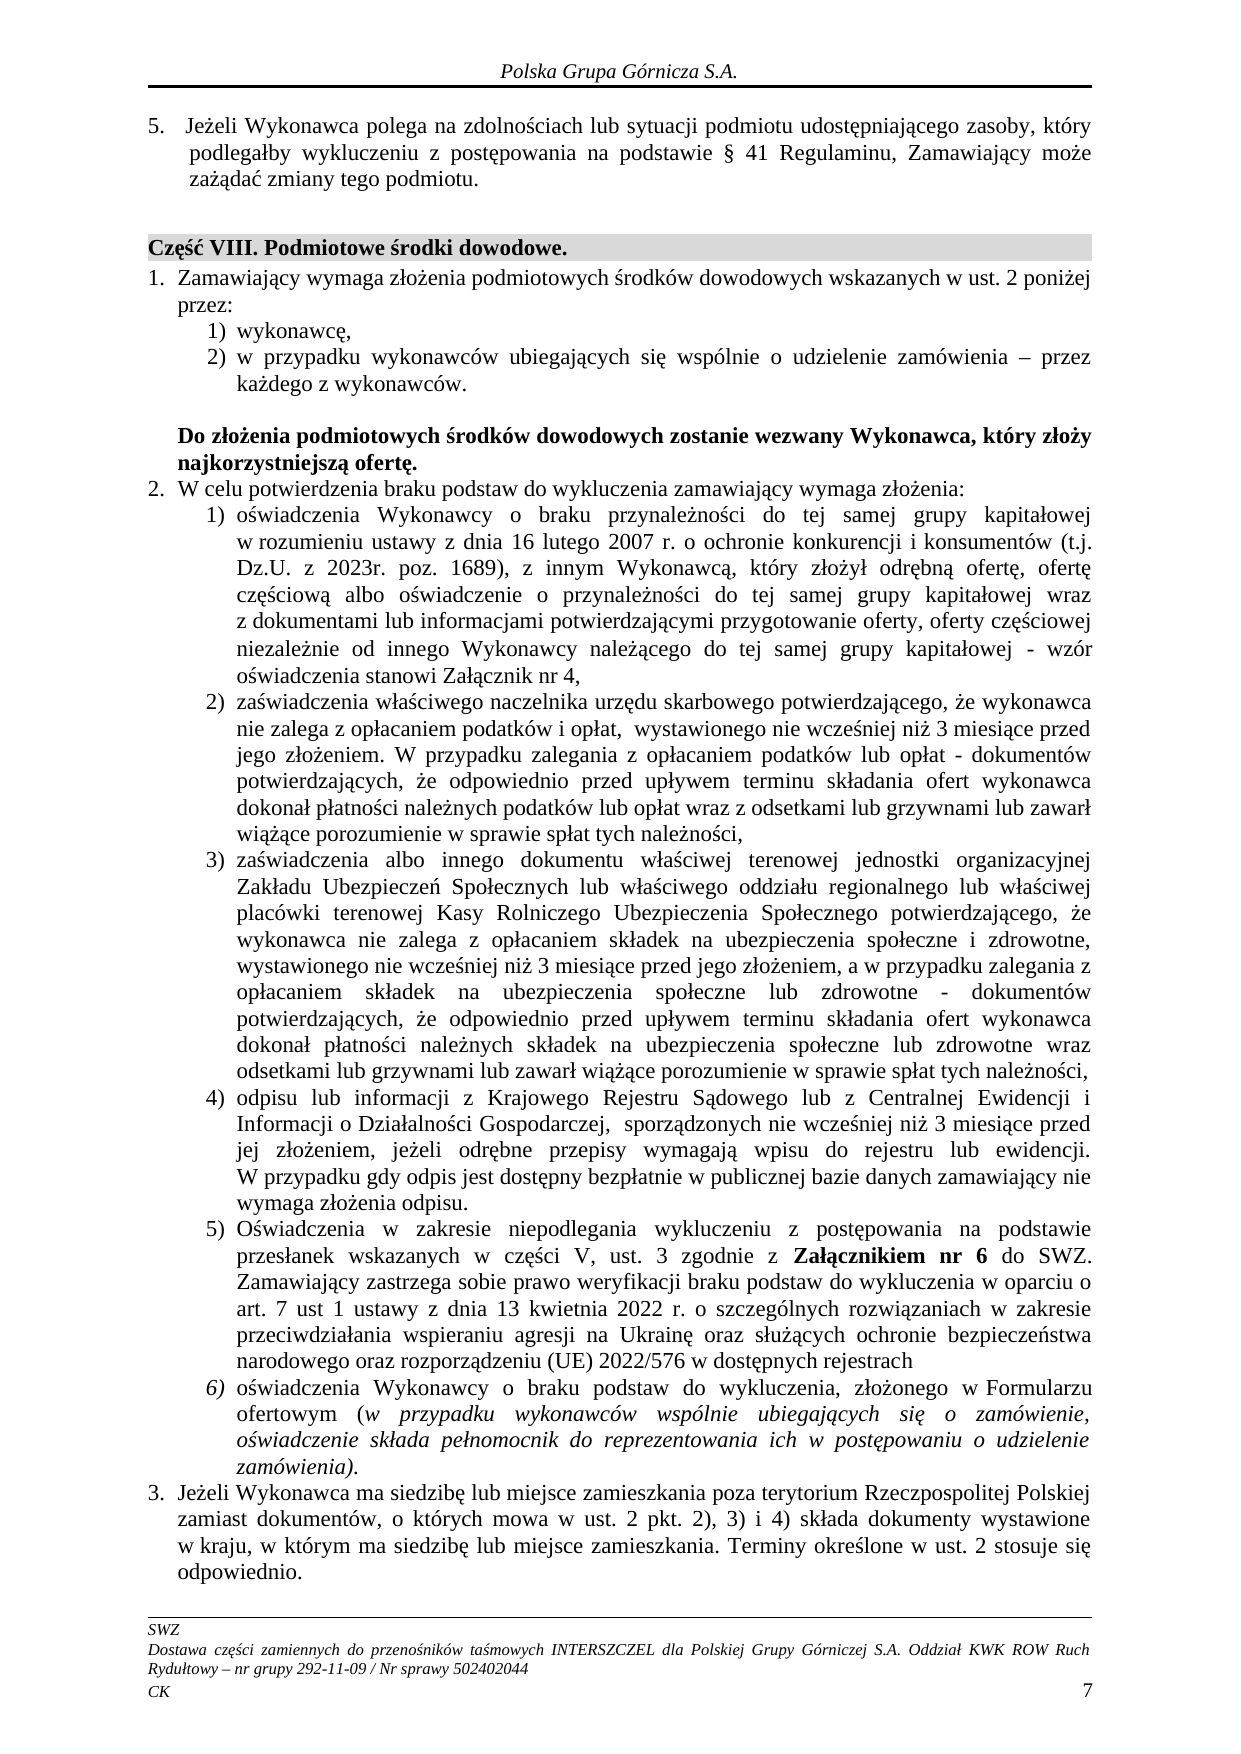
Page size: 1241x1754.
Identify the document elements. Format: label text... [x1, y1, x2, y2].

list odpisu lub informacji z Krajowego Rejestru Sądowego lub z Centralnej Ewidencji i Informacji o Działalności Gospodarczej, sporządzonych nie wcześniej niż 3 miesiące przed jej złożeniem, jeżeli odrębne przepisy wymagają wpisu do rejestru lub ewidencji. W przypadku gdy odpis jest dostępny bezpłatnie w publicznej bazie danych zamawiający nie wymaga złożenia odpisu. [206, 1084, 1092, 1216]
list Do złożenia podmiotowych środków dowodowych zostanie wezwany Wykonawca, który złoży najkorzystniejszą ofertę. [177, 422, 1092, 475]
list oświadczenia Wykonawcy o braku przynależności do tej samej grupy kapitałowej w rozumieniu ustawy z dnia 16 lutego 2007 r. o ochronie konkurencji i konsumentów (t.j. Dz.U. z 2023r. poz. 1689), z innym Wykonawcą, który złożył odrębną ofertę, ofertę częściową albo oświadczenie o przynależności do tej samej grupy kapitałowej wraz z dokumentami lub informacjami potwierdzającymi przygotowanie oferty, oferty częściowej niezależnie od innego Wykonawcy należącego do tej samej grupy kapitałowej - wzór oświadczenia stanowi Załącznik nr 4, [206, 502, 1092, 688]
list wykonawcę, [207, 317, 1092, 343]
list W celu potwierdzenia braku podstaw do wykluczenia zamawiający wymaga złożenia: [148, 475, 1092, 502]
list Zamawiający wymaga złożenia podmiotowych środków dowodowych wskazanych w ust. 2 poniżej przez: [148, 264, 1092, 317]
list zaświadczenia albo innego dokumentu właściwej terenowej jednostki organizacyjnej Zakładu Ubezpieczeń Społecznych lub właściwego oddziału regionalnego lub właściwej placówki terenowej Kasy Rolniczego Ubezpieczenia Społecznego potwierdzającego, że wykonawca nie zalega z opłacaniem składek na ubezpieczenia społeczne i zdrowotne, wystawionego nie wcześniej niż 3 miesiące przed jego złożeniem, a w przypadku zalegania z opłacaniem składek na ubezpieczenia społeczne lub zdrowotne - dokumentów potwierdzających, że odpowiednio przed upływem terminu składania ofert wykonawca dokonał płatności należnych składek na ubezpieczenia społeczne lub zdrowotne wraz odsetkami lub grzywnami lub zawarł wiążące porozumienie w sprawie spłat tych należności, [206, 847, 1092, 1084]
list oświadczenia Wykonawcy o braku podstaw do wykluczenia, złożonego w Formularzu ofertowym (w przypadku wykonawców wspólnie ubiegających się o zamówienie, oświadczenie składa pełnomocnik do reprezentowania ich w postępowaniu o udzielenie zamówienia). [206, 1374, 1092, 1479]
subtitle Część VIII. Podmiotowe środki dowodowe. [148, 234, 1092, 261]
list Jeżeli Wykonawca ma siedzibę lub miejsce zamieszkania poza terytorium Rzeczpospolitej Polskiej zamiast dokumentów, o których mowa w ust. 2 pkt. 2), 3) i 4) składa dokumenty wystawione w kraju, w którym ma siedzibę lub miejsce zamieszkania. Terminy określone w ust. 2 stosuje się odpowiednio. [148, 1479, 1092, 1584]
list Oświadczenia w zakresie niepodlegania wykluczeniu z postępowania na podstawie przesłanek wskazanych w części V, ust. 3 zgodnie z Załącznikiem nr 6 do SWZ. Zamawiający zastrzega sobie prawo weryfikacji braku podstaw do wykluczenia w oparciu o art. 7 ust 1 ustawy z dnia 13 kwietnia 2022 r. o szczególnych rozwiązaniach w zakresie przeciwdziałania wspieraniu agresji na Ukrainę oraz służących ochronie bezpieczeństwa narodowego oraz rozporządzeniu (UE) 2022/576 w dostępnych rejestrach [206, 1216, 1092, 1374]
list zaświadczenia właściwego naczelnika urzędu skarbowego potwierdzającego, że wykonawca nie zalega z opłacaniem podatków i opłat, wystawionego nie wcześniej niż 3 miesiące przed jego złożeniem. W przypadku zalegania z opłacaniem podatków lub opłat - dokumentów potwierdzających, że odpowiednio przed upływem terminu składania ofert wykonawca dokonał płatności należnych podatków lub opłat wraz z odsetkami lub grzywnami lub zawarł wiążące porozumienie w sprawie spłat tych należności, [206, 688, 1092, 847]
list w przypadku wykonawców ubiegających się wspólnie o udzielenie zamówienia – przez każdego z wykonawców. [207, 343, 1092, 396]
list Jeżeli Wykonawca polega na zdolnościach lub sytuacji podmiotu udostępniającego zasoby, który podlegałby wykluczeniu z postępowania na podstawie § 41 Regulaminu, Zamawiający może zażądać zmiany tego podmiotu. [148, 112, 1092, 191]
